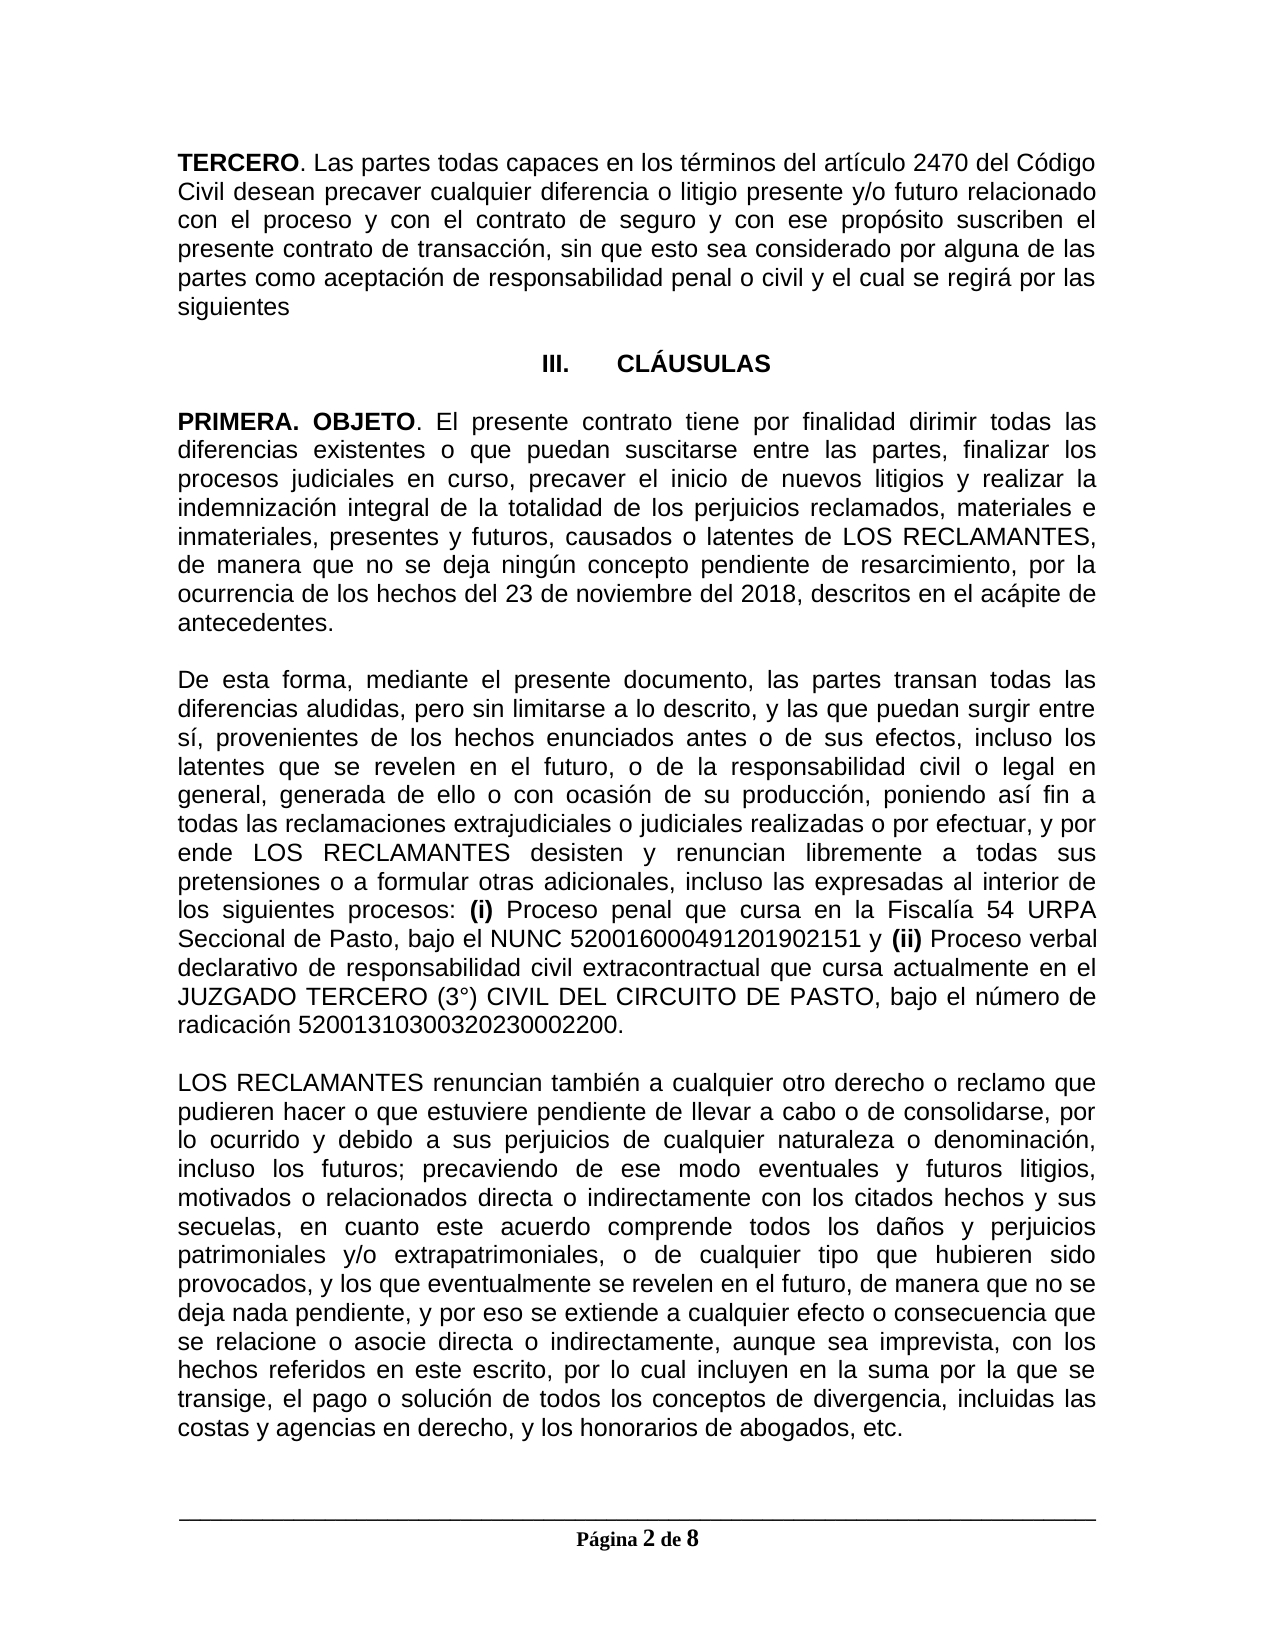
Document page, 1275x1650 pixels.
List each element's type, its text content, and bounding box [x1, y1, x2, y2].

list CLÁUSULAS [215, 349, 1098, 378]
text LOS RECLAMANTES renuncian también a cualquier otro derecho o reclamo que pudieren hacer o que estuviere pendiente de llevar a cabo o de consolidarse, por lo ocurrido y debido a sus perjuicios de cualquier naturaleza o denominación, incluso los futuros; precaviendo de ese modo eventuales y futuros litigios, motivados o relacionados directa o indirectamente con los citados hechos y sus secuelas, en cuanto este acuerdo comprende todos los daños y perjuicios patrimoniales y/o extrapatrimoniales, o de cualquier tipo que hubieren sido provocados, y los que eventualmente se revelen en el futuro, de manera que no se deja nada pendiente, y por eso se extiende a cualquier efecto o consecuencia que se relacione o asocie directa o indirectamente, aunque sea imprevista, con los hechos referidos en este escrito, por lo cual incluyen en la suma por la que se transige, el pago o solución de todos los conceptos de divergencia, incluidas las costas y agencias en derecho, y los honorarios de abogados, etc. [177, 1068, 1098, 1441]
text PRIMERA. OBJETO. El presente contrato tiene por finalidad dirimir todas las diferencias existentes o que puedan suscitarse entre las partes, finalizar los procesos judiciales en curso, precaver el inicio de nuevos litigios y realizar la indemnización integral de la totalidad de los perjuicios reclamados, materiales e inmateriales, presentes y futuros, causados o latentes de LOS RECLAMANTES, de manera que no se deja ningún concepto pendiente de resarcimiento, por la ocurrencia de los hechos del 23 de noviembre del 2018, descritos en el acápite de antecedentes. [177, 406, 1098, 636]
text TERCERO. Las partes todas capaces en los términos del artículo 2470 del Código Civil desean precaver cualquier diferencia o litigio presente y/o futuro relacionado con el proceso y con el contrato de seguro y con ese propósito suscriben el presente contrato de transacción, sin que esto sea considerado por alguna de las partes como aceptación de responsabilidad penal o civil y el cual se regirá por las siguientes [177, 148, 1098, 320]
text De esta forma, mediante el presente documento, las partes transan todas las diferencias aludidas, pero sin limitarse a lo descrito, y las que puedan surgir entre sí, provenientes de los hechos enunciados antes o de sus efectos, incluso los latentes que se revelen en el futuro, o de la responsabilidad civil o legal en general, generada de ello o con ocasión de su producción, poniendo así fin a todas las reclamaciones extrajudiciales o judiciales realizadas o por efectuar, y por ende LOS RECLAMANTES desisten y renuncian libremente a todas sus pretensiones o a formular otras adicionales, incluso las expresadas al interior de los siguientes procesos: (i) Proceso penal que cursa en la Fiscalía 54 URPA Seccional de Pasto, bajo el NUNC 520016000491201902151 y (ii) Proceso verbal declarativo de responsabilidad civil extracontractual que cursa actualmente en el JUZGADO TERCERO (3°) CIVIL DEL CIRCUITO DE PASTO, bajo el número de radicación 52001310300320230002200. [177, 665, 1098, 1039]
